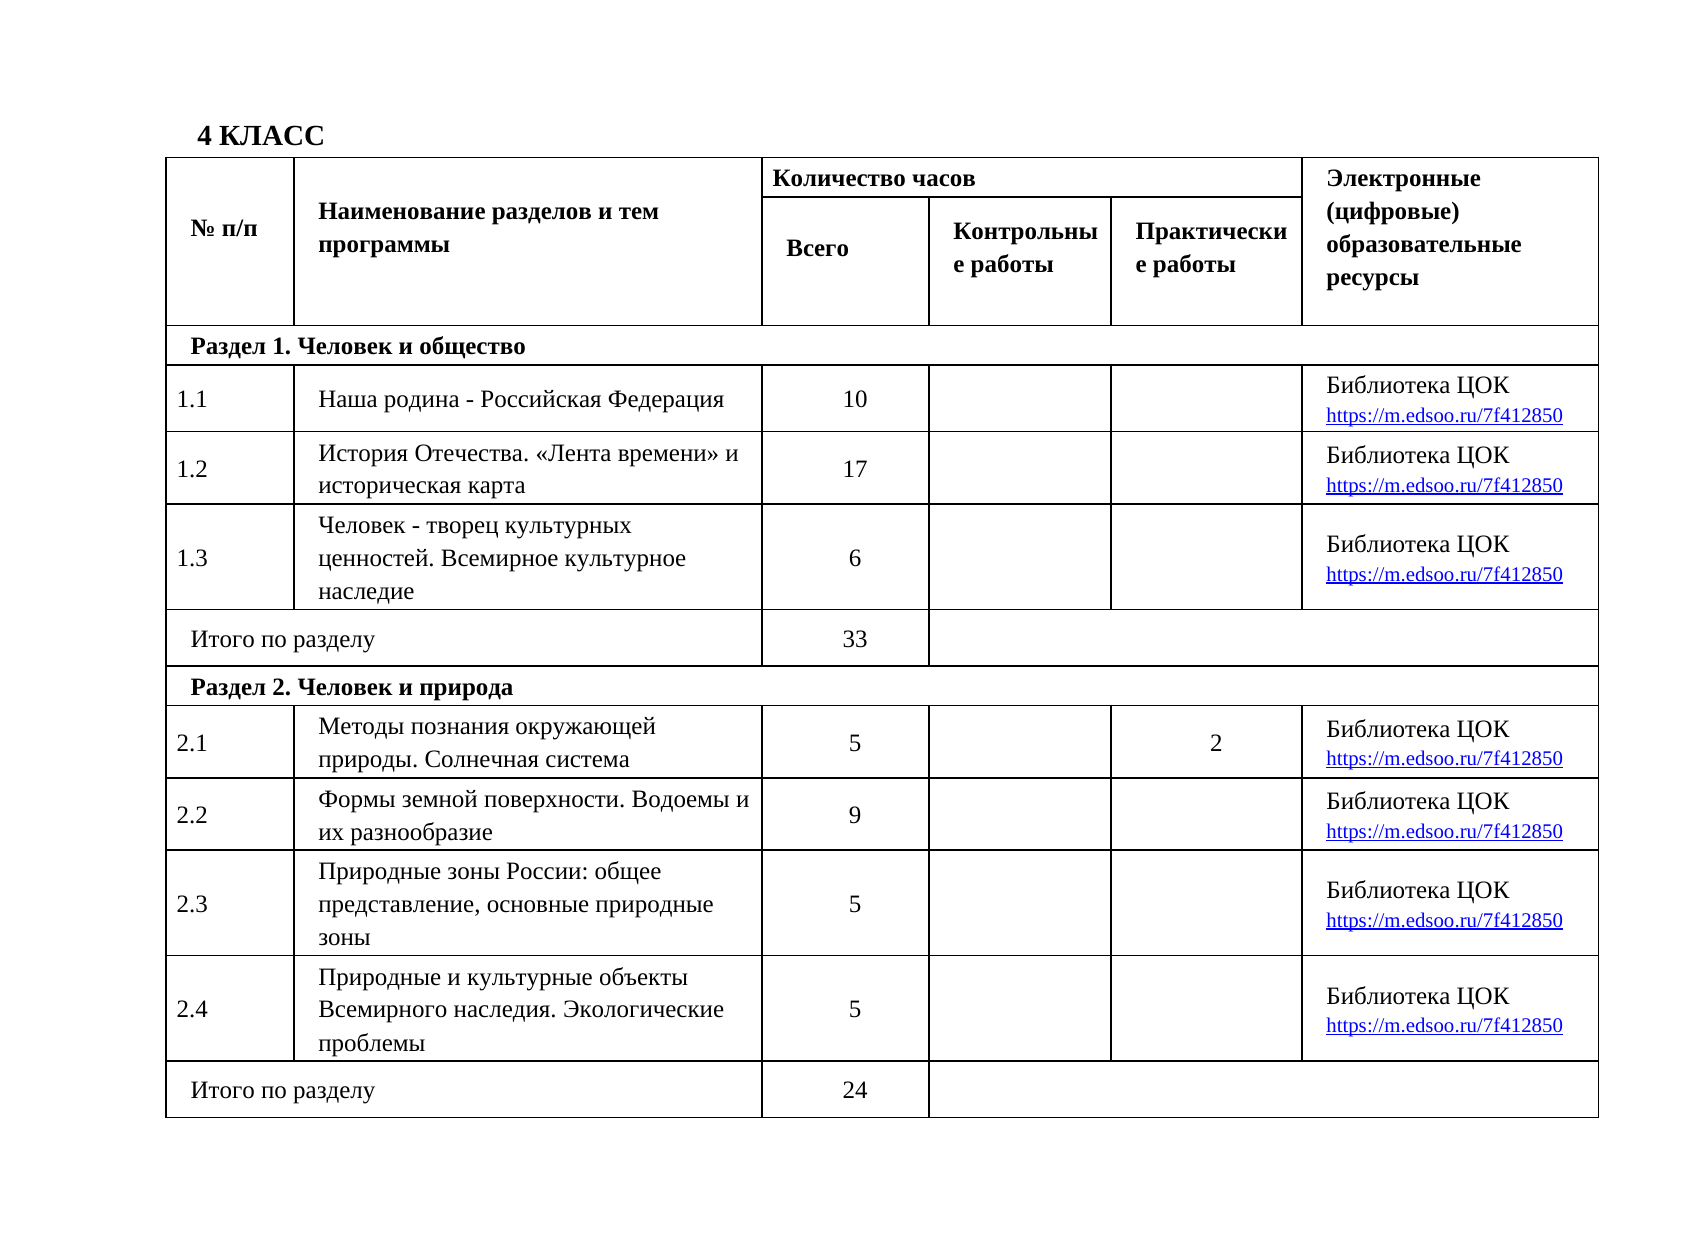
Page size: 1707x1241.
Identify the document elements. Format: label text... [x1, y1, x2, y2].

text 4 КЛАСС [190, 118, 1618, 152]
table_cell 33 [763, 610, 928, 665]
table_cell [1112, 366, 1301, 431]
table_cell [1112, 432, 1301, 503]
table_cell 17 [763, 432, 928, 503]
table_cell [1112, 779, 1301, 849]
table_cell [930, 505, 1110, 609]
table_header Наименование разделов и тем программы [295, 158, 761, 324]
table_cell 2.3 [167, 851, 293, 955]
table_cell История Отечества. «Лента времени» и историческая карта [295, 432, 761, 503]
table_cell 2.4 [167, 956, 293, 1060]
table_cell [1303, 956, 1598, 1060]
table_cell [930, 366, 1110, 431]
table_cell Библиотека ЦОК https://m.edsoo.ru/7f412850 [1303, 706, 1598, 777]
table_cell Итого по разделу [167, 1062, 761, 1117]
table_cell [930, 432, 1110, 503]
table_cell 1.1 [167, 366, 293, 431]
table_cell Практические работы [1112, 198, 1301, 324]
table_cell 10 [763, 366, 928, 431]
table_cell Наша родина - Российская Федерация [295, 366, 761, 431]
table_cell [1303, 851, 1598, 955]
table_cell Раздел 2. Человек и природа [167, 667, 1598, 704]
table_header № п/п [167, 158, 293, 324]
table_cell 6 [763, 505, 928, 609]
table_cell 2 [1112, 706, 1301, 777]
table_cell Раздел 1. Человек и общество [167, 326, 1598, 364]
table_cell [930, 706, 1110, 777]
table_cell [930, 779, 1110, 849]
table_cell [1112, 505, 1301, 609]
table_cell Формы земной поверхности. Водоемы и их разнообразие [295, 779, 761, 849]
table_cell 5 [763, 956, 928, 1060]
table_cell Итого по разделу [167, 610, 761, 665]
table_cell Природные зоны России: общее представление, основные природные зоны [295, 851, 761, 955]
table_cell [930, 610, 1598, 665]
table_cell [930, 956, 1110, 1060]
table_cell Контрольные работы [930, 198, 1110, 324]
table_cell Библиотека ЦОК https://m.edsoo.ru/7f412850 [1303, 779, 1598, 849]
table_header Количество часов [763, 158, 1301, 196]
table_cell Библиотека ЦОК https://m.edsoo.ru/7f412850 [1303, 432, 1598, 503]
table_cell 2.2 [167, 779, 293, 849]
table_cell Библиотека ЦОК https://m.edsoo.ru/7f412850 [1303, 366, 1598, 431]
table_cell [1112, 956, 1301, 1060]
table_cell [930, 851, 1110, 955]
table_cell 2.1 [167, 706, 293, 777]
table_header Электронные (цифровые) образовательные ресурсы [1303, 158, 1598, 324]
table_cell 9 [763, 779, 928, 849]
table_cell Всего [763, 198, 928, 324]
table_cell [1112, 851, 1301, 955]
table_cell 5 [763, 851, 928, 955]
table_cell Библиотека ЦОК https://m.edsoo.ru/7f412850 [1303, 505, 1598, 609]
table_cell Человек - творец культурных ценностей. Всемирное культурное наследие [295, 505, 761, 609]
table_cell 24 [763, 1062, 928, 1117]
table_cell 1.2 [167, 432, 293, 503]
table_cell Методы познания окружающей природы. Солнечная система [295, 706, 761, 777]
table_cell 1.3 [167, 505, 293, 609]
table_cell 5 [763, 706, 928, 777]
table_cell Природные и культурные объекты Всемирного наследия. Экологические проблемы [295, 956, 761, 1060]
table_cell [930, 1062, 1598, 1117]
